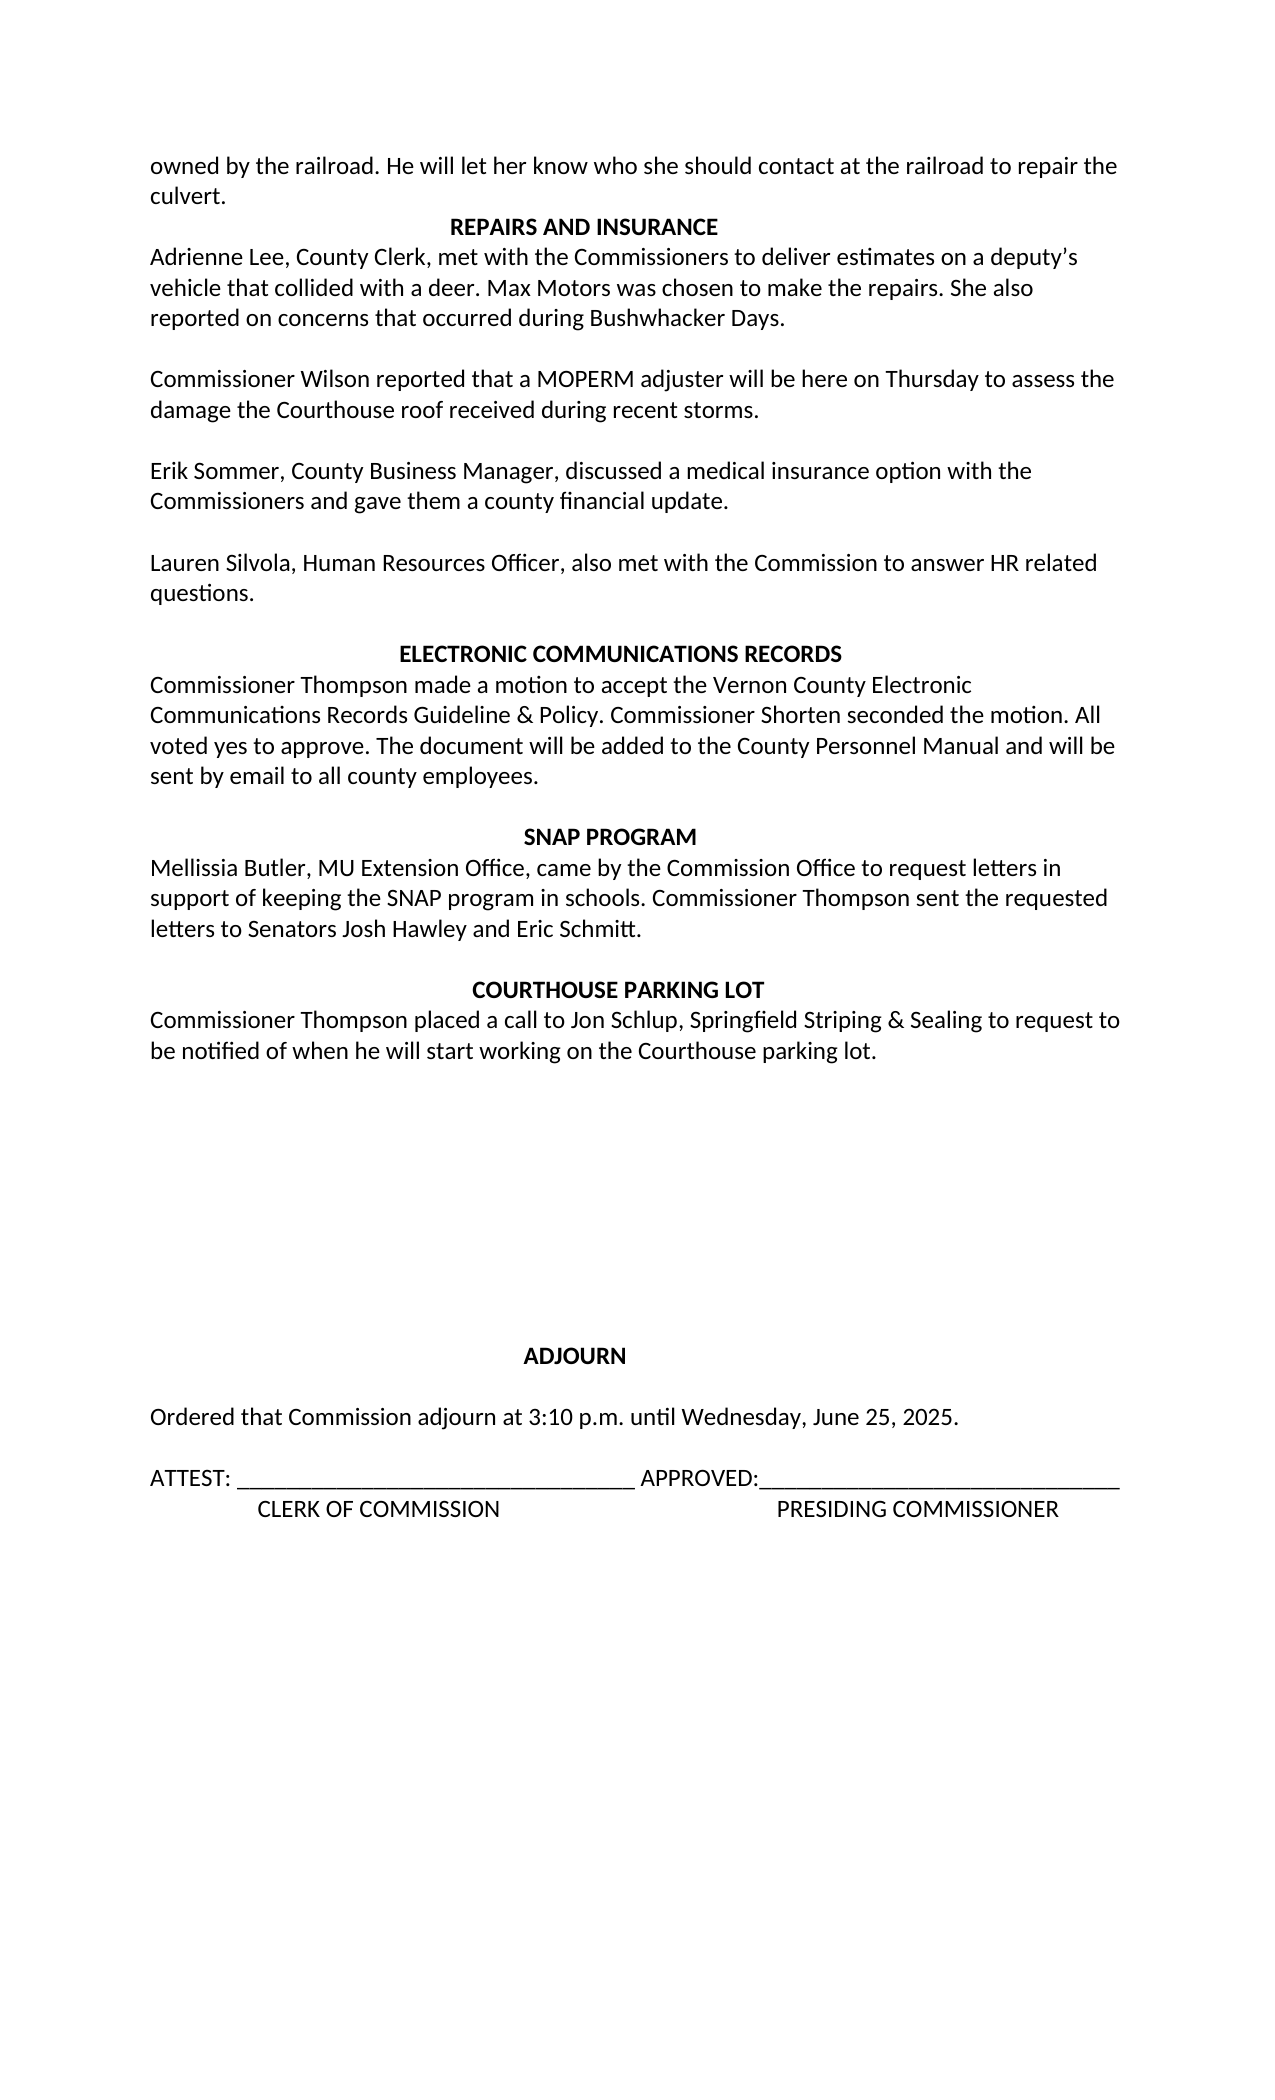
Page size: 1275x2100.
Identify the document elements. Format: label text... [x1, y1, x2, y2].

text CLERK OF COMMISSION PRESIDING COMMISSIONER [150, 1493, 1125, 1523]
text Commissioner Thompson made a motion to accept the Vernon County Electronic Communications Records Guideline & Policy. Commissioner Shorten seconded the motion. All voted yes to approve. The document will be added to the County Personnel Manual and will be sent by email to all county employees. [150, 669, 1125, 791]
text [150, 150, 1125, 211]
text Commissioner Thompson placed a call to Jon Schlup, Springfield Striping & Sealing to request to be notified of when he will start working on the Courthouse parking lot. [150, 1004, 1125, 1066]
text Lauren Silvola, Human Resources Officer, also met with the Commission to answer HR related questions. [150, 547, 1125, 608]
text COURTHOUSE PARKING LOT [150, 974, 1125, 1004]
text ADJOURN [450, 1340, 1125, 1371]
text ELECTRONIC COMMUNICATIONS RECORDS [150, 638, 1125, 669]
text REPAIRS AND INSURANCE [450, 211, 1125, 242]
text Adrienne Lee, County Clerk, met with the Commissioners to deliver estimates on a deputy’s vehicle that collided with a deer. Max Motors was chosen to make the repairs. She also reported on concerns that occurred during Bushwhacker Days. [150, 242, 1125, 333]
text ATTEST: ________________________________ APPROVED:_____________________________ [150, 1462, 1125, 1493]
text Mellissia Butler, MU Extension Office, came by the Commission Office to request letters in support of keeping the SNAP program in schools. Commissioner Thompson sent the requested letters to Senators Josh Hawley and Eric Schmitt. [150, 852, 1125, 943]
text Erik Sommer, County Business Manager, discussed a medical insurance option with the Commissioners and gave them a county financial update. [150, 455, 1125, 516]
text Ordered that Commission adjourn at 3:10 p.m. until Wednesday, June 25, 2025. [150, 1401, 1125, 1432]
text SNAP PROGRAM [150, 821, 1125, 852]
text Commissioner Wilson reported that a MOPERM adjuster will be here on Thursday to assess the damage the Courthouse roof received during recent storms. [150, 364, 1125, 425]
